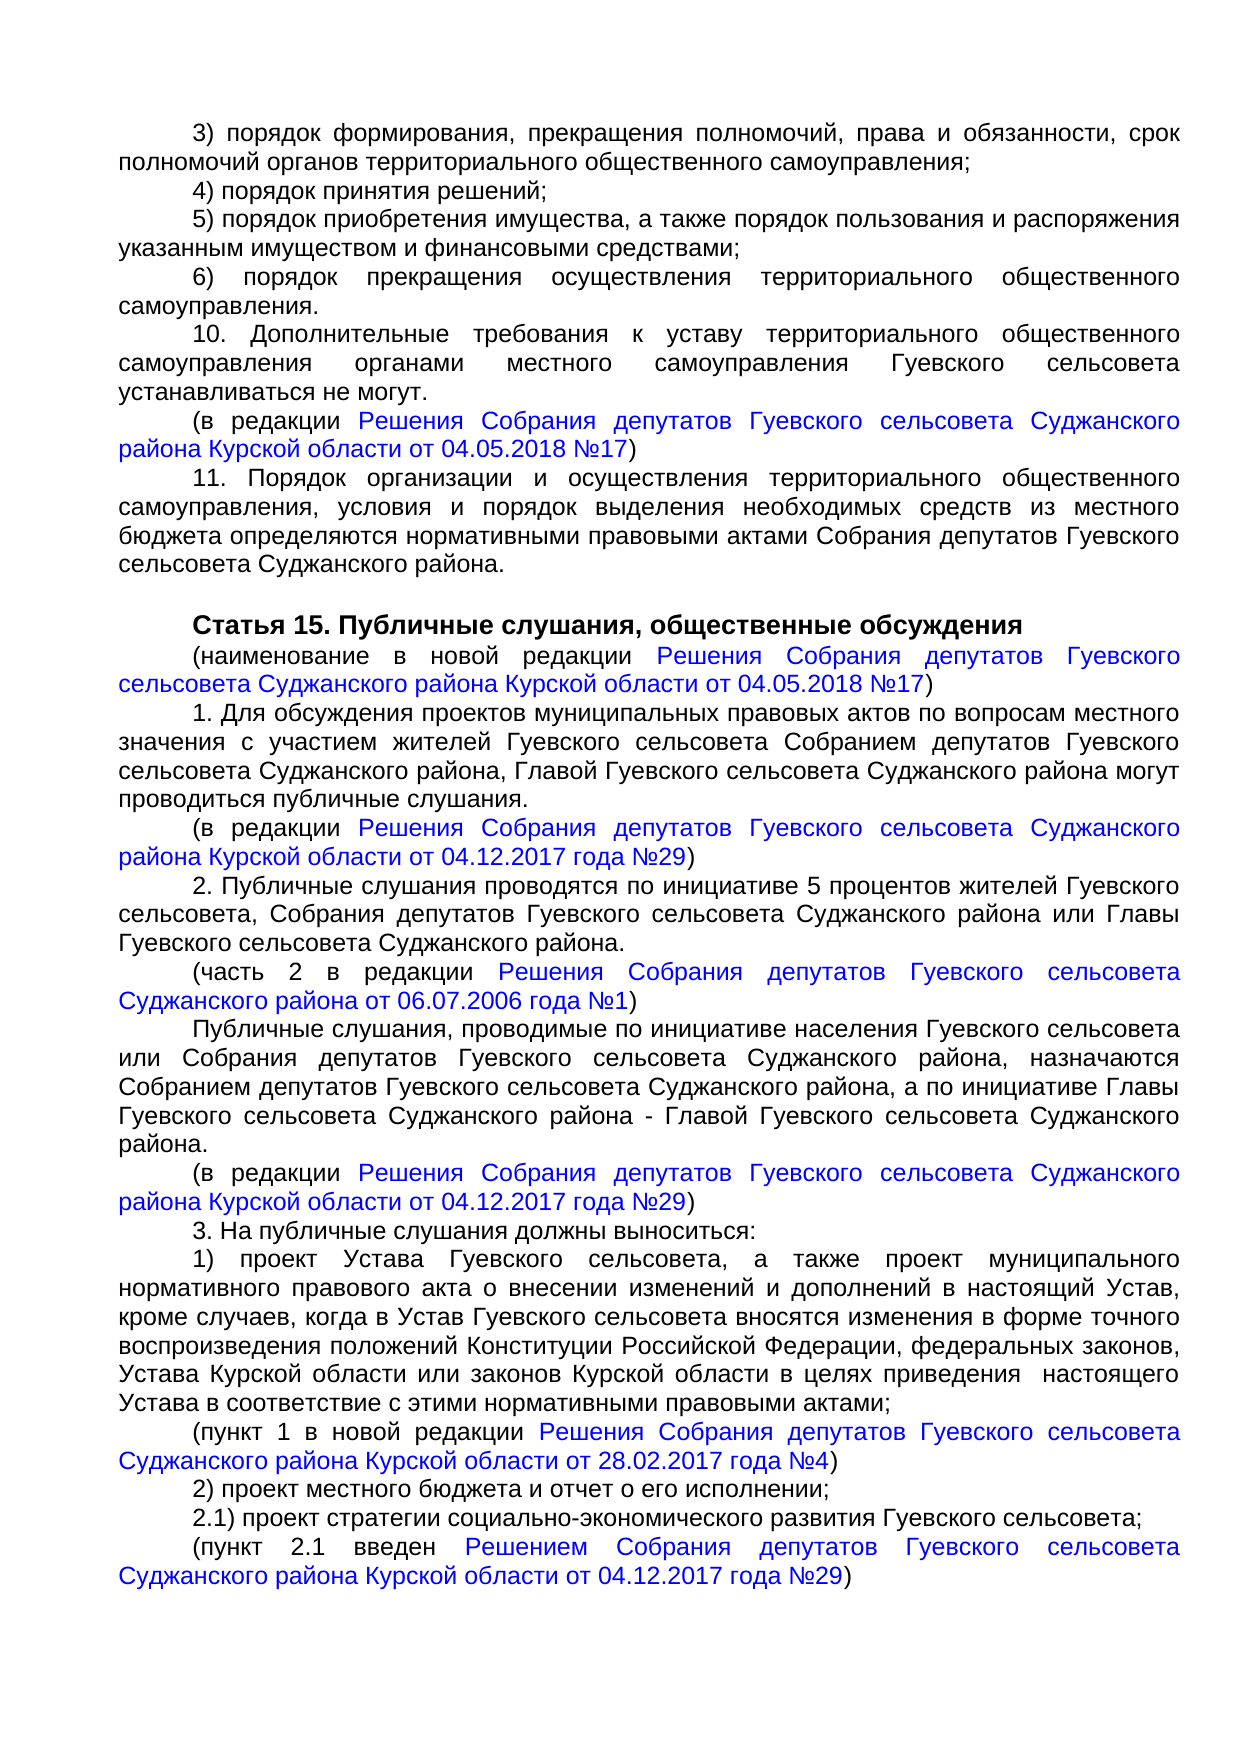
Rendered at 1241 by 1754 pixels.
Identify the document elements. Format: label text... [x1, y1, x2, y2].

text 2) проект местного бюджета и отчет о его исполнении; [118, 1474, 1181, 1503]
text 2.1) проект стратегии социально-экономического развития Гуевского сельсовета; [118, 1503, 1181, 1532]
text 11. Порядок организации и осуществления территориального общественного самоуправления, условия и порядок выделения необходимых средств из местного бюджета определяются нормативными правовыми актами Собрания депутатов Гуевского сельсовета Суджанского района. [118, 463, 1181, 578]
text 1) проект Устава Гуевского сельсовета, а также проект муниципального нормативного правового акта о внесении изменений и дополнений в настоящий Устав, кроме случаев, когда в Устав Гуевского сельсовета вносятся изменения в форме точного воспроизведения положений Конституции Российской Федерации, федеральных законов, Устава Курской области или законов Курской области в целях приведения настоящего Устава в соответствие с этими нормативными правовыми актами; [118, 1244, 1181, 1417]
text 1. Для обсуждения проектов муниципальных правовых актов по вопросам местного значения с участием жителей Гуевского сельсовета Собранием депутатов Гуевского сельсовета Суджанского района, Главой Гуевского сельсовета Суджанского района могут проводиться публичные слушания. [118, 698, 1181, 813]
text 5) порядок приобретения имущества, а также порядок пользования и распоряжения указанным имуществом и финансовыми средствами; [118, 204, 1181, 262]
text 3. На публичные слушания должны выноситься: [118, 1216, 1181, 1244]
text (наименование в новой редакции Решения Собрания депутатов Гуевского сельсовета Суджанского района Курской области от 04.05.2018 №17) [118, 641, 1181, 698]
text Статья 15. Публичные слушания, общественные обсуждения [118, 609, 1181, 641]
text Публичные слушания, проводимые по инициативе населения Гуевского сельсовета или Собрания депутатов Гуевского сельсовета Суджанского района, назначаются Собранием депутатов Гуевского сельсовета Суджанского района, а по инициативе Главы Гуевского сельсовета Суджанского района - Главой Гуевского сельсовета Суджанского района. [118, 1014, 1181, 1158]
text (в редакции Решения Собрания депутатов Гуевского сельсовета Суджанского района Курской области от 04.05.2018 №17) [118, 406, 1181, 463]
text 3) порядок формирования, прекращения полномочий, права и обязанности, срок полномочий органов территориального общественного самоуправления; [118, 118, 1181, 176]
text 2. Публичные слушания проводятся по инициативе 5 процентов жителей Гуевского сельсовета, Собрания депутатов Гуевского сельсовета Суджанского района или Главы Гуевского сельсовета Суджанского района. [118, 871, 1181, 957]
text (пункт 2.1 введен Решением Собрания депутатов Гуевского сельсовета Суджанского района Курской области от 04.12.2017 года №29) [118, 1532, 1181, 1589]
text (в редакции Решения Собрания депутатов Гуевского сельсовета Суджанского района Курской области от 04.12.2017 года №29) [118, 813, 1181, 871]
text (в редакции Решения Собрания депутатов Гуевского сельсовета Суджанского района Курской области от 04.12.2017 года №29) [118, 1158, 1181, 1216]
text 10. Дополнительные требования к уставу территориального общественного самоуправления органами местного самоуправления Гуевского сельсовета устанавливаться не могут. [118, 319, 1181, 406]
text 6) порядок прекращения осуществления территориального общественного самоуправления. [118, 262, 1181, 319]
text (часть 2 в редакции Решения Собрания депутатов Гуевского сельсовета Суджанского района от 06.07.2006 года №1) [118, 957, 1181, 1014]
text 4) порядок принятия решений; [118, 176, 1181, 204]
text (пункт 1 в новой редакции Решения Собрания депутатов Гуевского сельсовета Суджанского района Курской области от 28.02.2017 года №4) [118, 1417, 1181, 1474]
